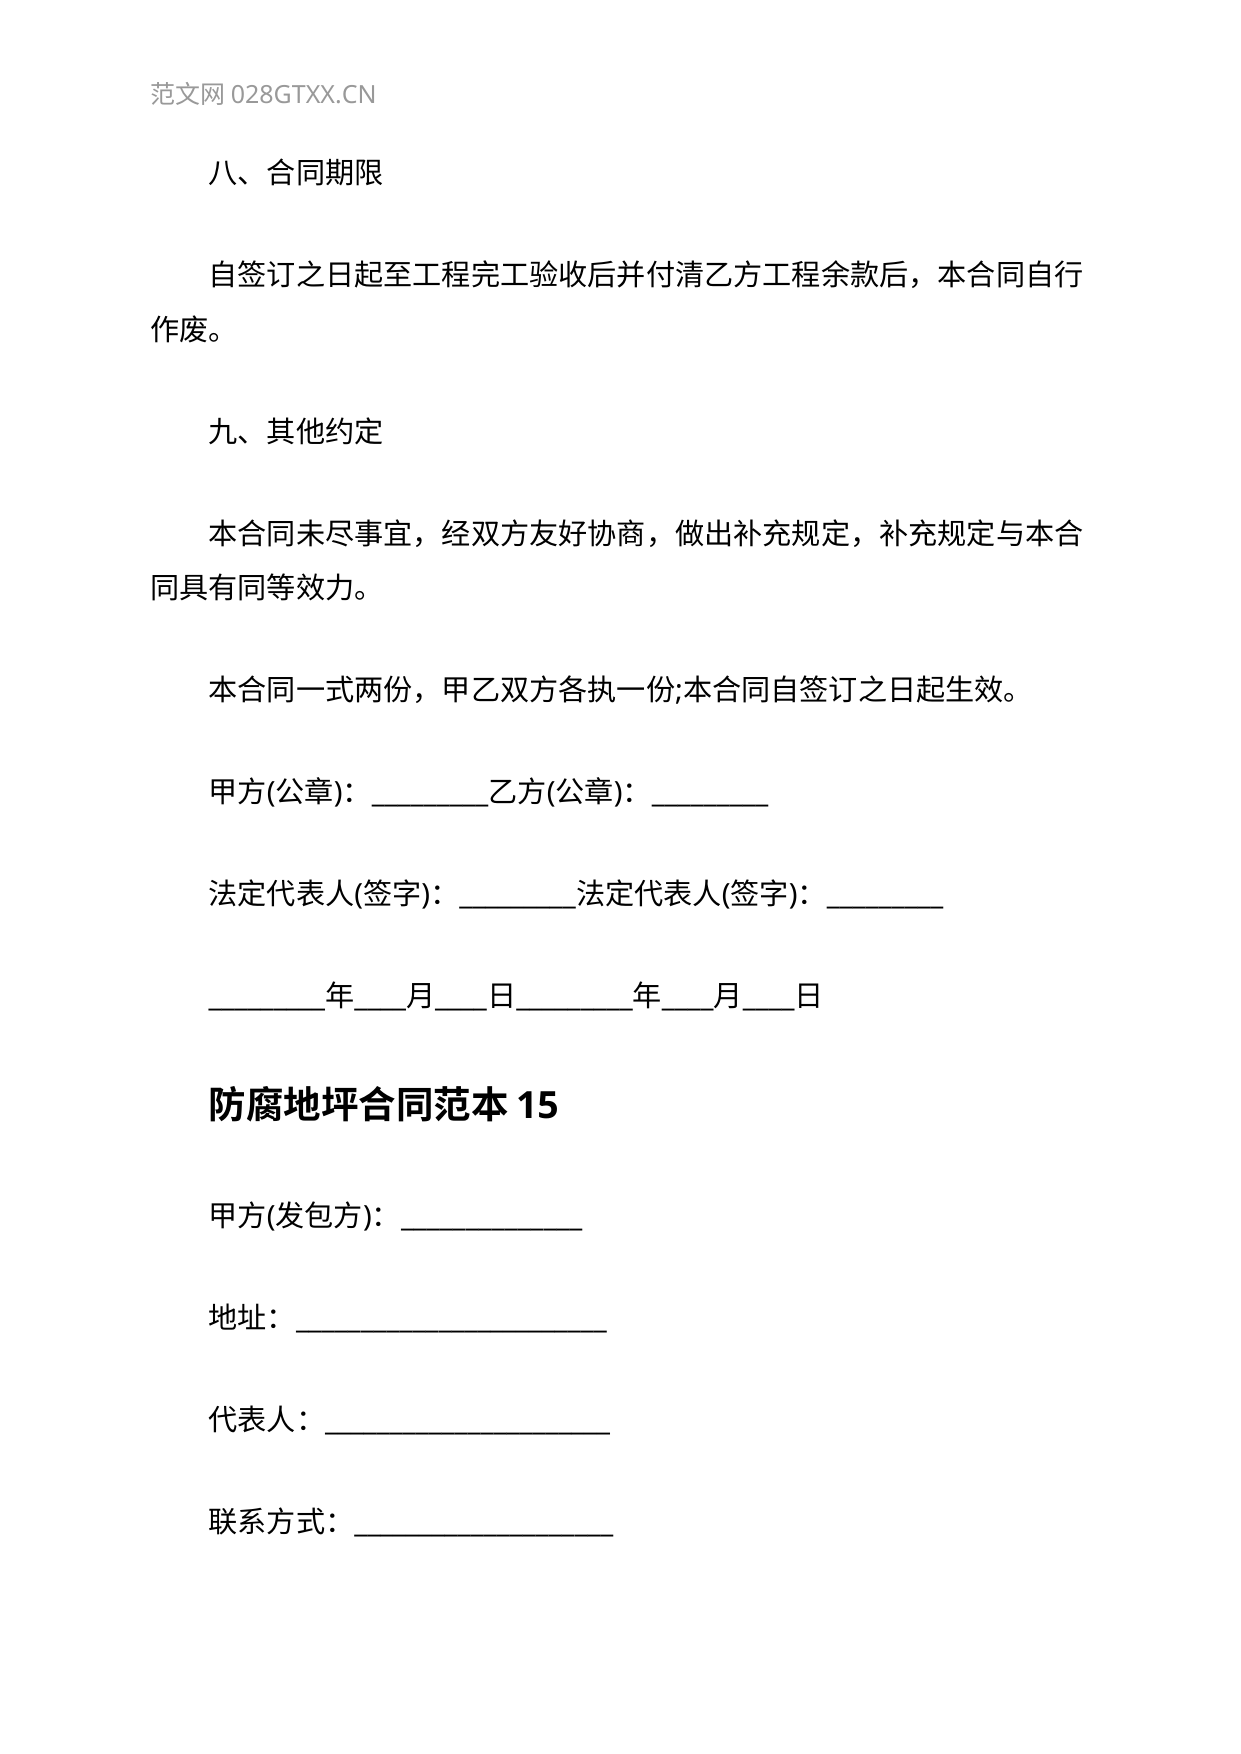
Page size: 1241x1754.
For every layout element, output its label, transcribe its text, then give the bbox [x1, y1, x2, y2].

text 甲方(发包方)：______________ [150, 1192, 1090, 1235]
text 法定代表人(签字)：_________法定代表人(签字)：_________ [150, 871, 1090, 913]
text 九、其他约定 [150, 408, 1090, 451]
text 甲方(公章)：_________乙方(公章)：_________ [150, 769, 1090, 811]
text 本合同一式两份，甲乙双方各执一份;本合同自签订之日起生效。 [150, 667, 1090, 709]
text 代表人：______________________ [150, 1396, 1090, 1439]
text 防腐地坪合同范本15 [150, 1075, 1090, 1129]
text 本合同未尽事宜，经双方友好协商，做出补充规定，补充规定与本合同具有同等效力。 [150, 510, 1090, 607]
text 自签订之日起至工程完工验收后并付清乙方工程余款后，本合同自行作废。 [150, 252, 1090, 349]
text 八、合同期限 [150, 150, 1090, 192]
text 联系方式：____________________ [150, 1498, 1090, 1541]
text 地址：________________________ [150, 1294, 1090, 1337]
text _________年____月____日_________年____月____日 [150, 973, 1090, 1015]
